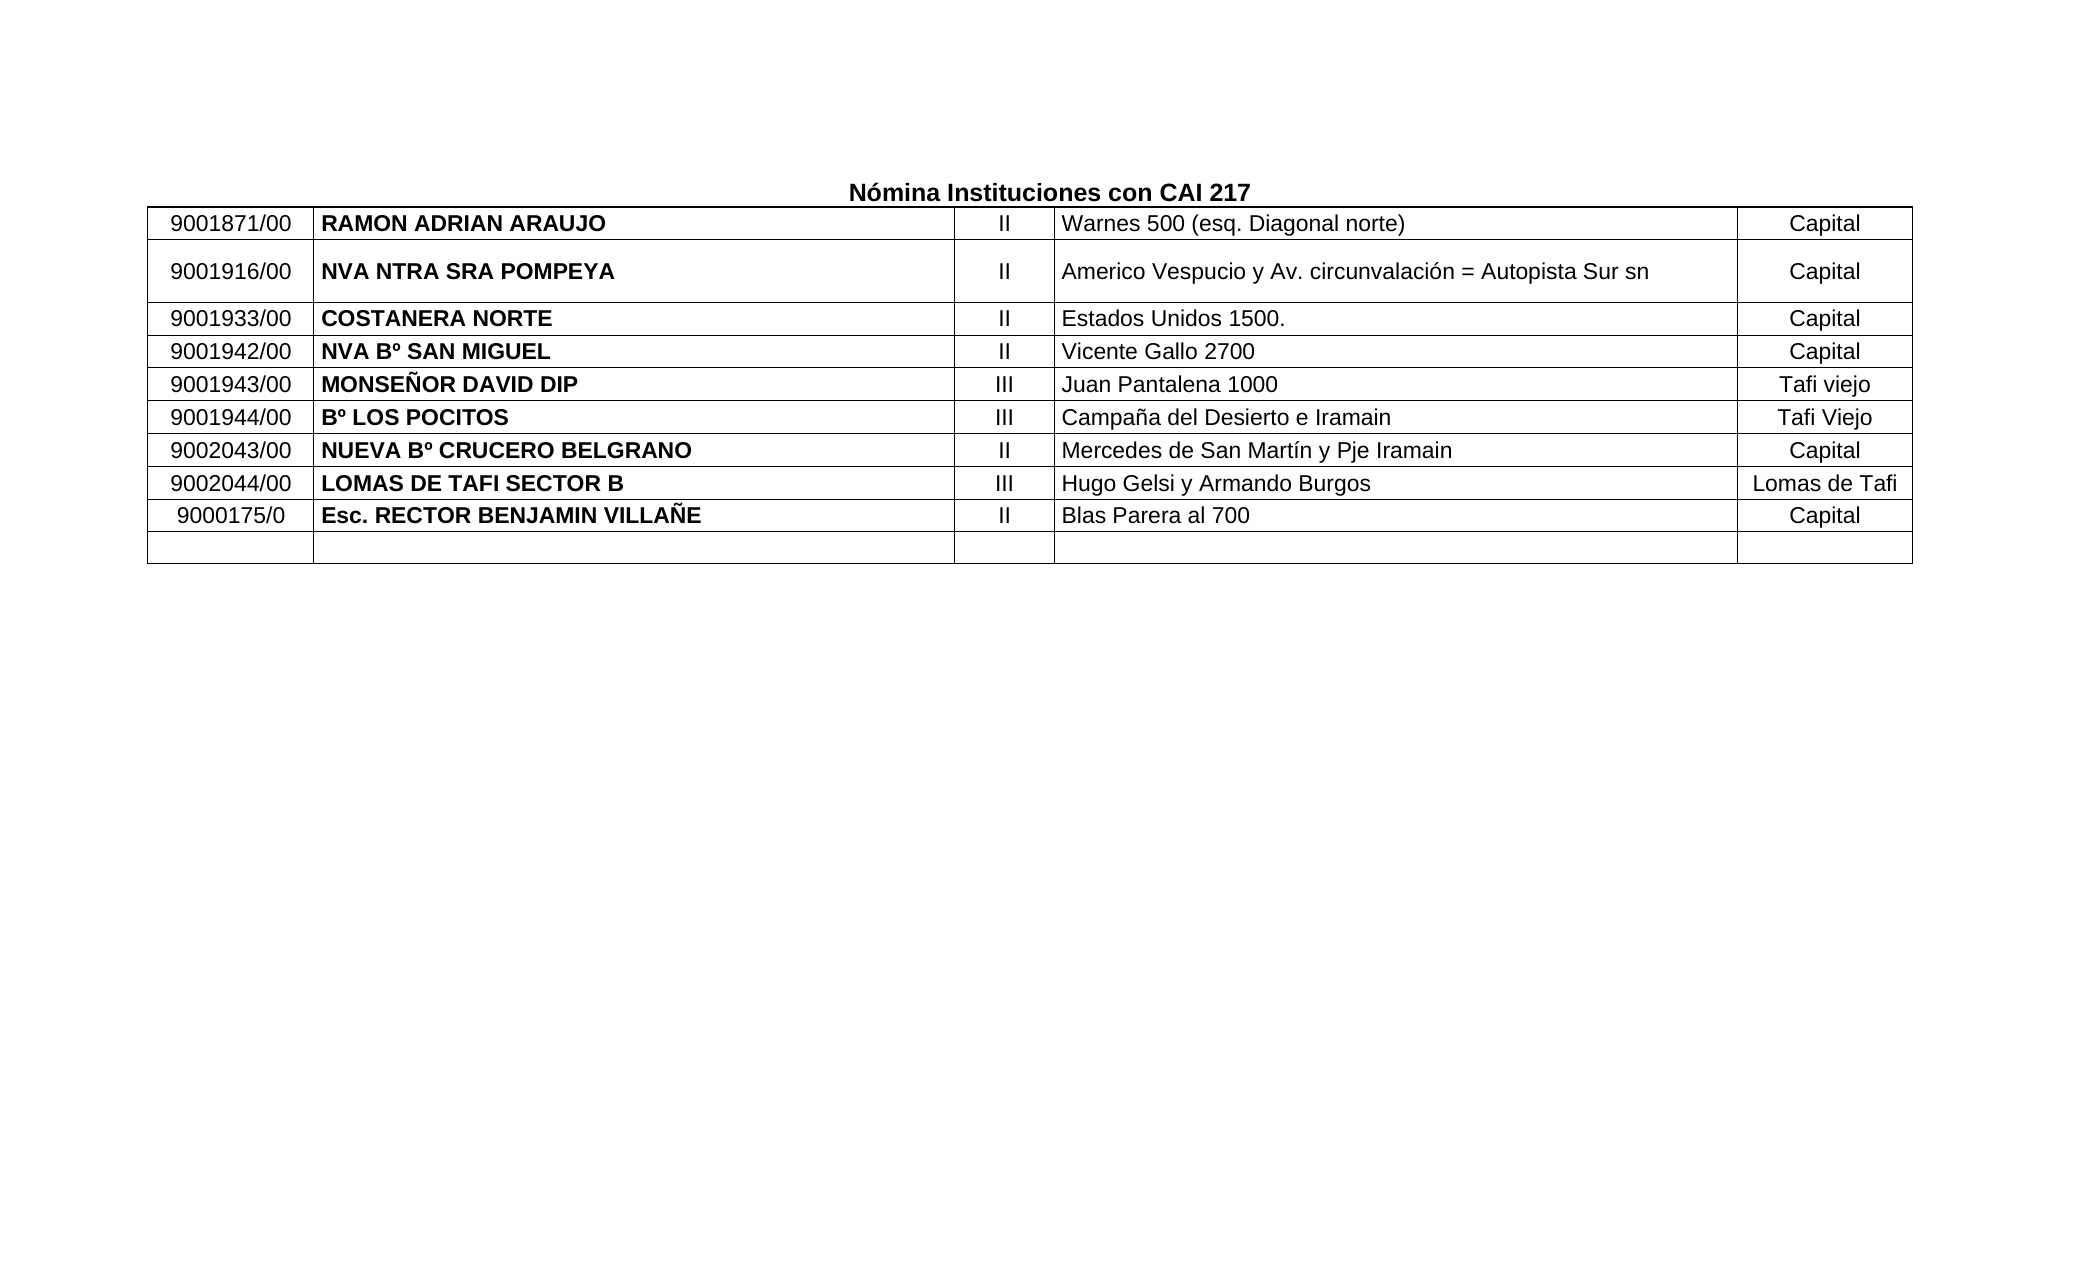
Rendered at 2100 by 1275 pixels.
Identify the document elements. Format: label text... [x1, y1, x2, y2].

table_cell NVA NTRA SRA POMPEYA [314, 240, 954, 302]
table_cell Hugo Gelsi y Armando Burgos [1055, 467, 1737, 498]
table_cell Capital [1738, 336, 1912, 367]
table_cell 9001943/00 [148, 368, 313, 400]
table_cell Bº LOS POCITOS [314, 401, 954, 433]
table_cell Capital [1738, 500, 1912, 531]
table_cell Warnes 500 (esq. Diagonal norte) [1055, 208, 1737, 239]
table_cell Americo Vespucio y Av. circunvalación = Autopista Sur sn [1055, 240, 1737, 302]
table_cell Capital [1738, 434, 1912, 466]
table_cell MONSEÑOR DAVID DIP [314, 368, 954, 400]
table_cell Mercedes de San Martín y Pje Iramain [1055, 434, 1737, 466]
table_cell Blas Parera al 700 [1055, 500, 1737, 531]
table_cell RAMON ADRIAN ARAUJO [314, 208, 954, 239]
table_cell [148, 532, 313, 563]
table_cell [1738, 532, 1912, 563]
table_cell III [955, 368, 1054, 400]
table_cell 9001944/00 [148, 401, 313, 433]
table_cell 9002043/00 [148, 434, 313, 466]
table_cell Capital [1738, 208, 1912, 239]
table_cell Capital [1738, 303, 1912, 334]
table_cell II [955, 500, 1054, 531]
table_cell Capital [1738, 240, 1912, 302]
table_cell Vicente Gallo 2700 [1055, 336, 1737, 367]
table_cell [1055, 532, 1737, 563]
table_cell Tafi viejo [1738, 368, 1912, 400]
table_cell Estados Unidos 1500. [1055, 303, 1737, 334]
table_cell III [955, 401, 1054, 433]
table_cell II [955, 434, 1054, 466]
table_cell Esc. RECTOR BENJAMIN VILLAÑE [314, 500, 954, 531]
table_cell II [955, 303, 1054, 334]
table_cell Tafi Viejo [1738, 401, 1912, 433]
table_cell NUEVA Bº CRUCERO BELGRANO [314, 434, 954, 466]
table_cell 9002044/00 [148, 467, 313, 498]
table_cell 9000175/0 [148, 500, 313, 531]
table_cell Juan Pantalena 1000 [1055, 368, 1737, 400]
table_cell [314, 532, 954, 563]
table_cell 9001942/00 [148, 336, 313, 367]
table_cell 9001933/00 [148, 303, 313, 334]
table_cell III [955, 467, 1054, 498]
table_cell 9001916/00 [148, 240, 313, 302]
table_cell Lomas de Tafi [1738, 467, 1912, 498]
table_cell II [955, 208, 1054, 239]
table_cell NVA Bº SAN MIGUEL [314, 336, 954, 367]
table_cell LOMAS DE TAFI SECTOR B [314, 467, 954, 498]
table_cell 9001871/00 [148, 208, 313, 239]
table_cell COSTANERA NORTE [314, 303, 954, 334]
table_cell II [955, 336, 1054, 367]
table_cell II [955, 240, 1054, 302]
table_cell Campaña del Desierto e Iramain [1055, 401, 1737, 433]
table_cell [955, 532, 1054, 563]
